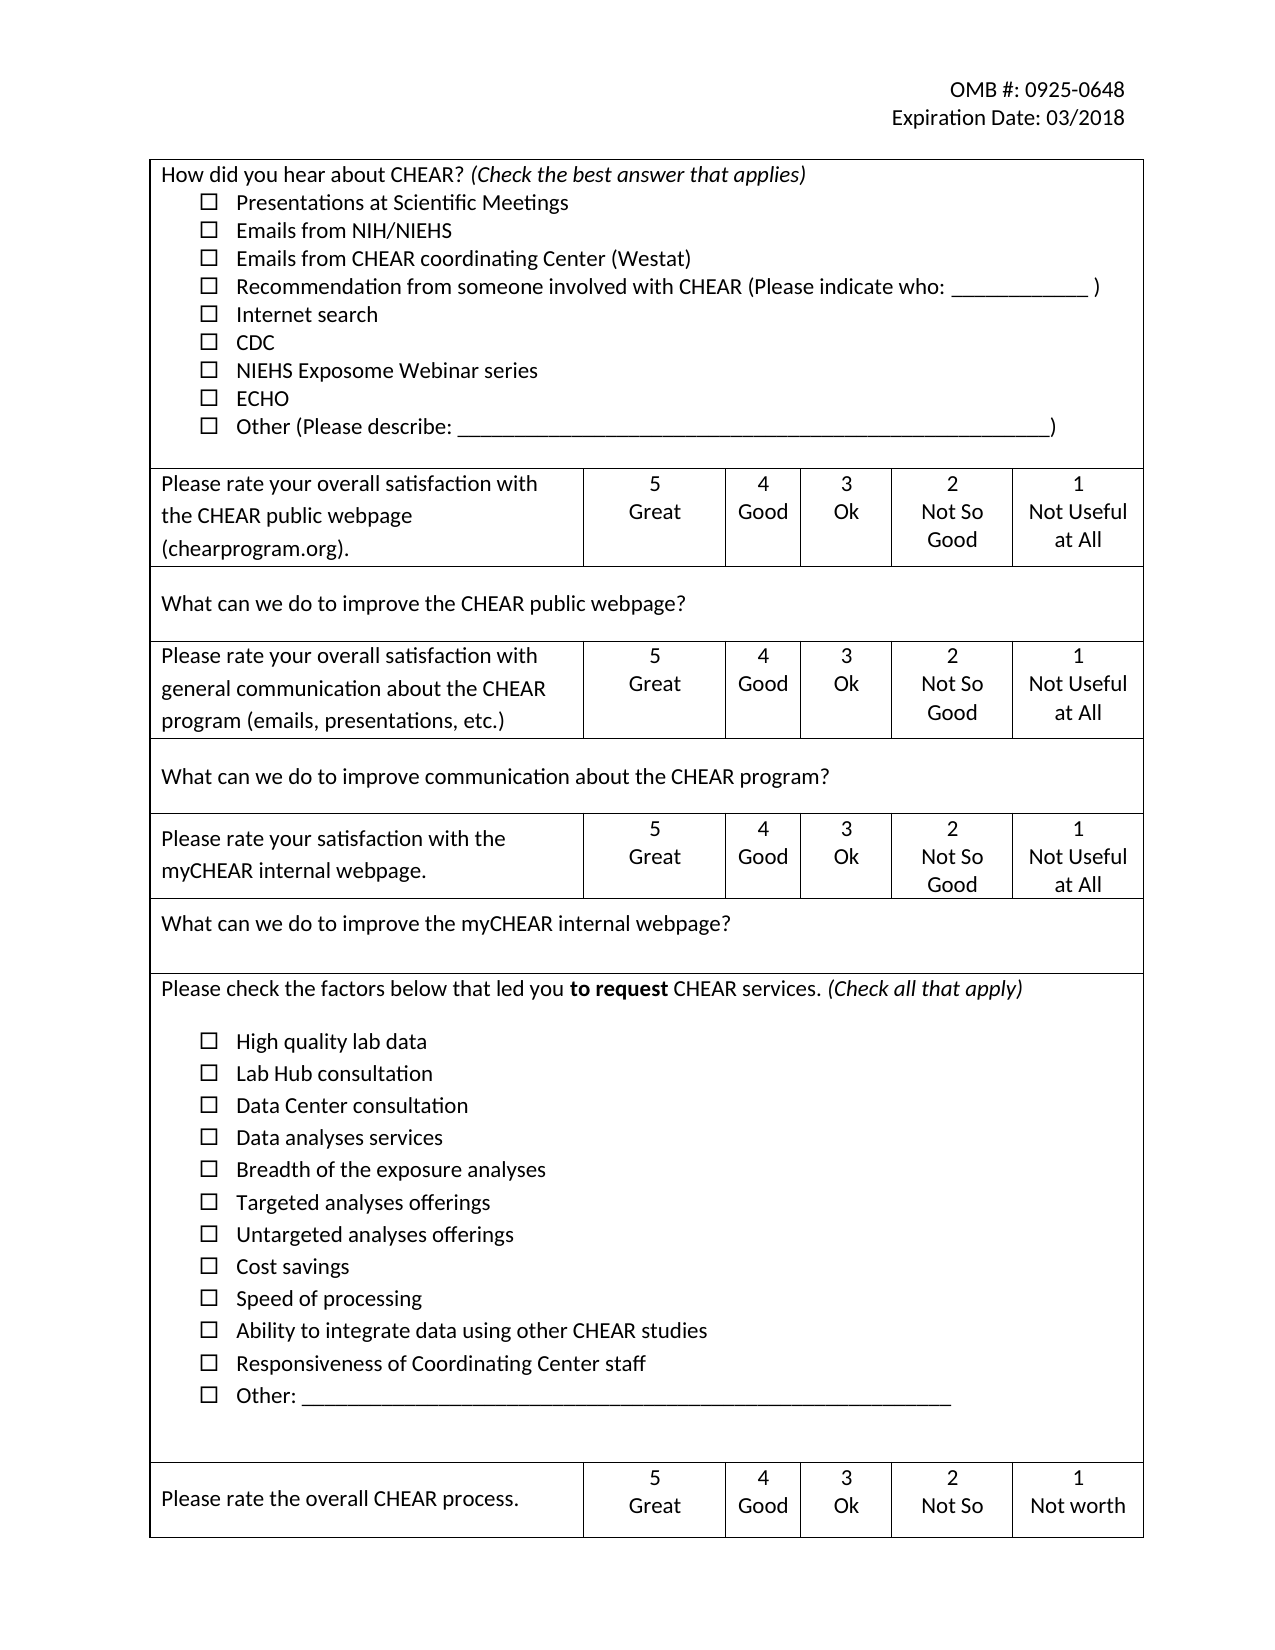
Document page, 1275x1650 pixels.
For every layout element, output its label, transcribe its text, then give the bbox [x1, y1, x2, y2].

table_cell What can we do to improve the myCHEAR internal webpage? [151, 899, 1143, 973]
table_header How did you hear about CHEAR? (Check the best answer that applies) Presentations at Scientific Meetings Emails from NIH/NIEHS Emails from CHEAR coordinating Center (Westat) Recommendation from someone involved with CHEAR (Please indicate who: ____________ ) Internet search CDC NIEHS Exposome Webinar series ECHO Other (Please describe: ____________________________________________________) [151, 160, 1143, 468]
table_cell 2 Not So Good [892, 642, 1012, 738]
table_cell 2 Not So Good [892, 814, 1012, 898]
table_cell 3 Ok [801, 1463, 891, 1537]
table_cell Please rate your satisfaction with the myCHEAR internal webpage. [151, 814, 583, 898]
table_cell 4 Good [726, 814, 800, 898]
table_cell Please rate your overall satisfaction with the CHEAR public webpage (chearprogram.org). [151, 469, 583, 566]
table_cell 3 Ok [801, 642, 891, 738]
table_cell 3 Ok [801, 814, 891, 898]
table_cell 1 Not Useful at All [1013, 469, 1143, 566]
table_cell 4 Good [726, 1463, 800, 1537]
table_cell 5 Great [584, 1463, 725, 1537]
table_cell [151, 1463, 583, 1537]
table_cell Please rate your overall satisfaction with general communication about the CHEAR program (emails, presentations, etc.) [151, 642, 583, 738]
table_cell 5 Great [584, 642, 725, 738]
table_cell What can we do to improve communication about the CHEAR program? [151, 739, 1143, 813]
table_cell 2 Not So Good [892, 469, 1012, 566]
table_cell 4 Good [726, 469, 800, 566]
table_cell 1 Not worth my Time [1013, 1463, 1143, 1537]
table_cell Please check the factors below that led you to request CHEAR services. (Check all that apply) High quality lab data Lab Hub consultation Data Center consultation Data analyses services Breadth of the exposure analyses Targeted analyses offerings Untargeted analyses offerings Cost savings Speed of processing Ability to integrate data using other CHEAR studies Responsiveness of Coordinating Center staff Other: _________________________________________________________ [151, 974, 1143, 1462]
table_cell 4 Good [726, 642, 800, 738]
table_cell 5 Great [584, 814, 725, 898]
table_cell What can we do to improve the CHEAR public webpage? [151, 567, 1143, 641]
table_cell 1 Not Useful at All [1013, 814, 1143, 898]
table_cell 2 Not So Good [892, 1463, 1012, 1537]
table_cell 5 Great [584, 469, 725, 566]
table_cell 3 Ok [801, 469, 891, 566]
table_cell 1 Not Useful at All [1013, 642, 1143, 738]
